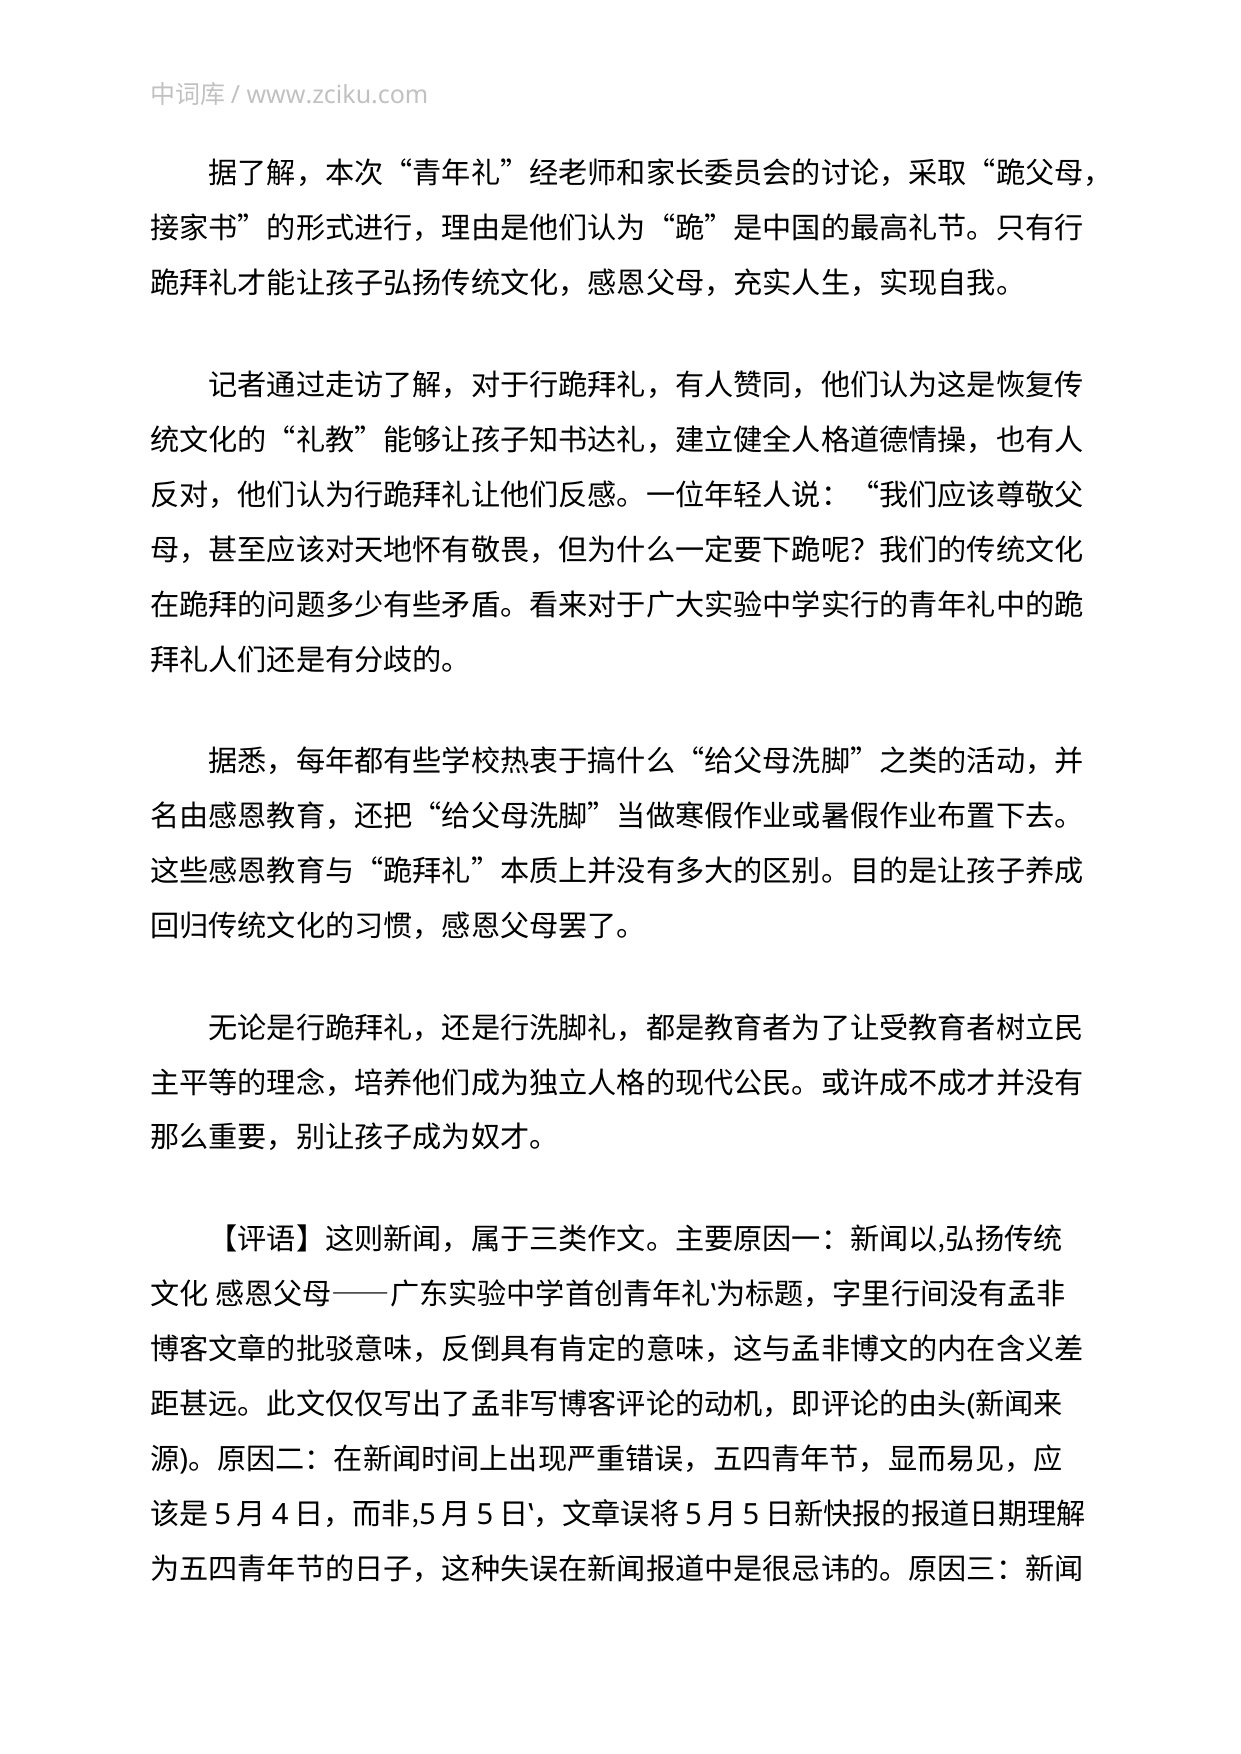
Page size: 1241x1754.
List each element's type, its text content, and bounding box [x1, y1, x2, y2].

text 据悉，每年都有些学校热衷于搞什么“给父母洗脚”之类的活动，并名由感恩教育，还把“给父母洗脚”当做寒假作业或暑假作业布置下去。这些感恩教育与“跪拜礼”本质上并没有多大的区别。目的是让孩子养成回归传统文化的习惯，感恩父母罢了。 [150, 738, 1090, 945]
text 据了解，本次“青年礼”经老师和家长委员会的讨论，采取“跪父母，接家书”的形式进行，理由是他们认为“跪”是中国的最高礼节。只有行跪拜礼才能让孩子弘扬传统文化，感恩父母，充实人生，实现自我。 [150, 150, 1090, 302]
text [150, 1216, 1090, 1588]
text 记者通过走访了解，对于行跪拜礼，有人赞同，他们认为这是恢复传统文化的“礼教”能够让孩子知书达礼，建立健全人格道德情操，也有人反对，他们认为行跪拜礼让他们反感。一位年轻人说：“我们应该尊敬父母，甚至应该对天地怀有敬畏，但为什么一定要下跪呢？我们的传统文化在跪拜的问题多少有些矛盾。看来对于广大实验中学实行的青年礼中的跪拜礼人们还是有分歧的。 [150, 362, 1090, 678]
text 无论是行跪拜礼，还是行洗脚礼，都是教育者为了让受教育者树立民主平等的理念，培养他们成为独立人格的现代公民。或许成不成才并没有那么重要，别让孩子成为奴才。 [150, 1004, 1090, 1156]
